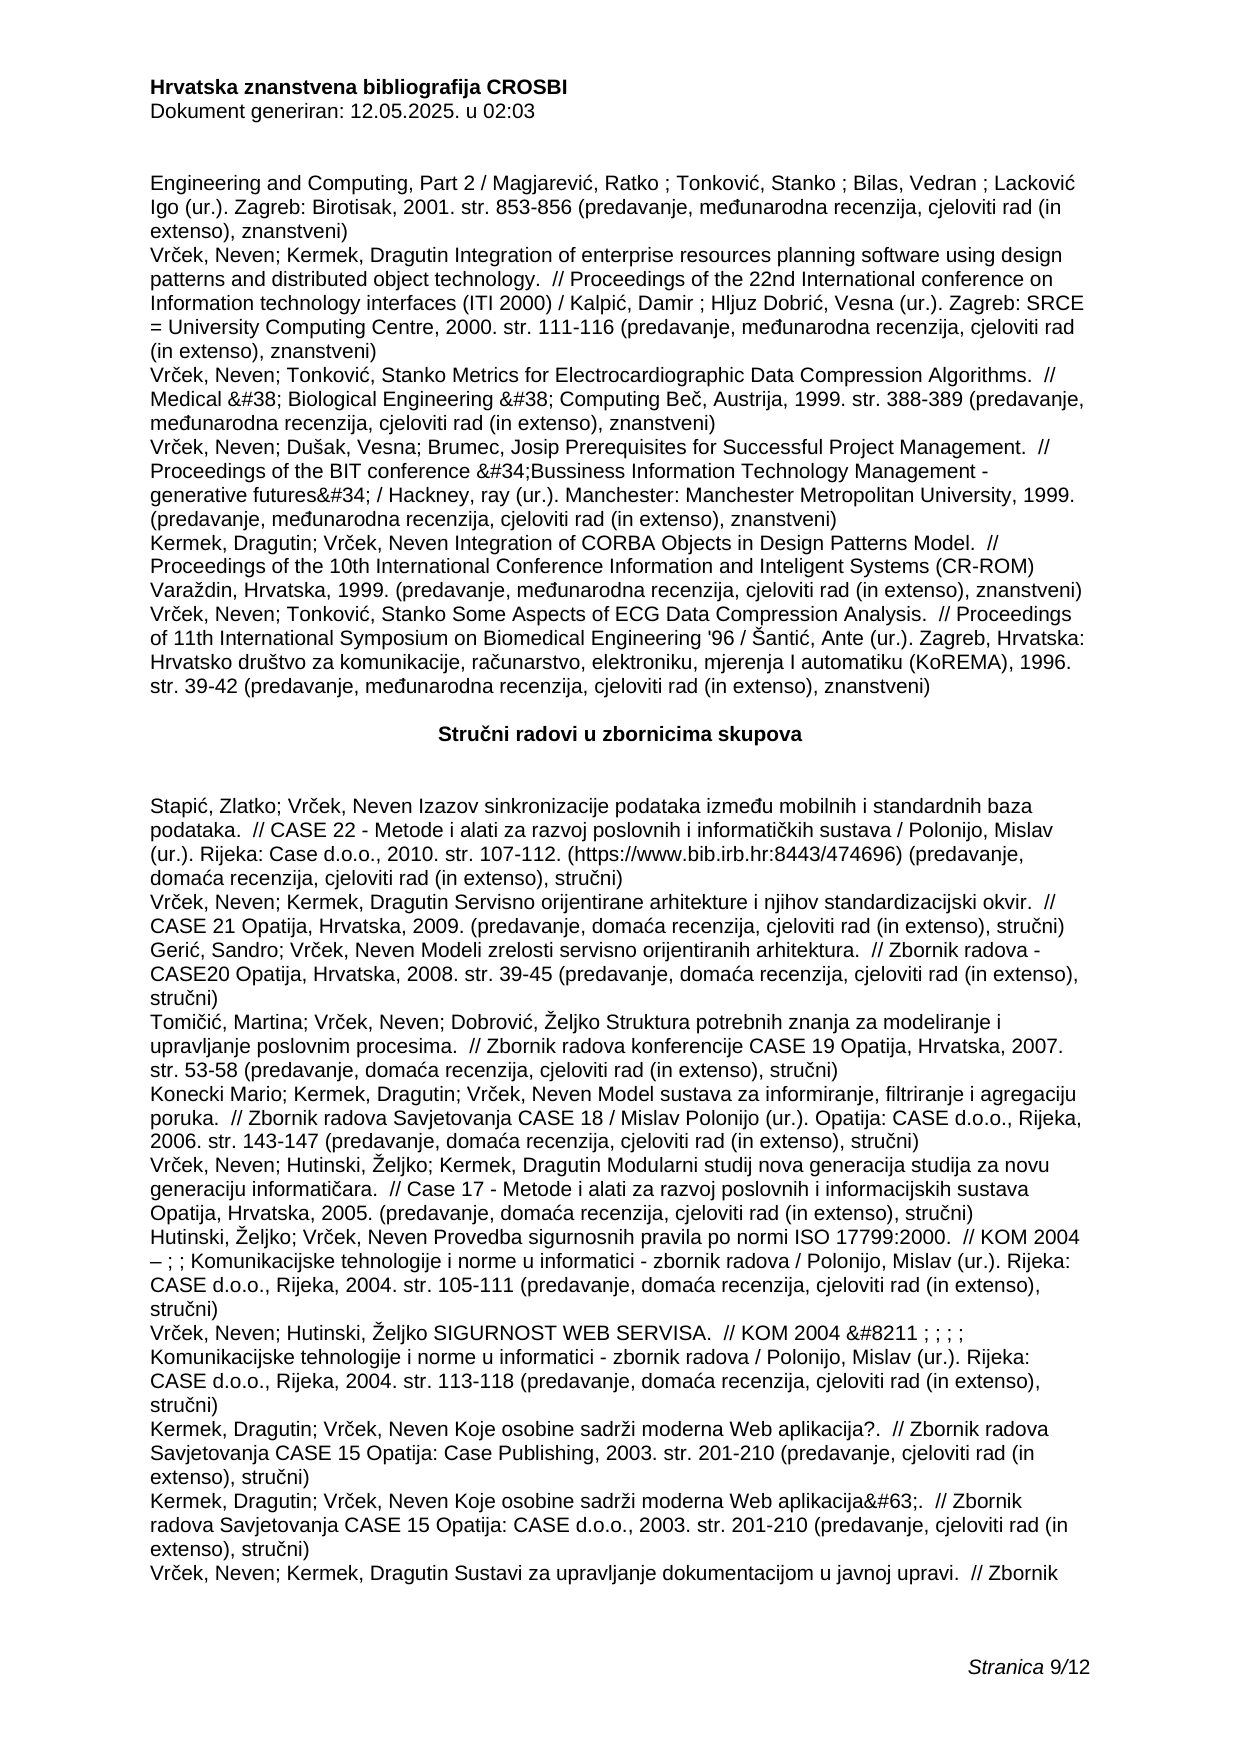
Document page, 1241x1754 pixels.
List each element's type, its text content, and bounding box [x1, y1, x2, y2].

text Vrček, Neven; Tonković, Stanko [150, 363, 1090, 434]
text Stapić, Zlatko; Vrček, Neven [150, 794, 1090, 890]
text Kermek, Dragutin; Vrček, Neven [150, 1489, 1090, 1561]
text Gerić, Sandro; Vrček, Neven [150, 938, 1090, 1009]
text Vrček, Neven; Hutinski, Željko; Kermek, Dragutin [150, 1153, 1090, 1225]
text Vrček, Neven; Kermek, Dragutin [150, 243, 1090, 363]
text Vrček, Neven; Kermek, Dragutin [150, 890, 1090, 938]
text Hutinski, Željko; Vrček, Neven [150, 1225, 1090, 1321]
text Vrček, Neven; Hutinski, Željko [150, 1321, 1090, 1417]
text Konecki Mario; Kermek, Dragutin; Vrček, Neven [150, 1081, 1090, 1153]
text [150, 1561, 1090, 1584]
text Kermek, Dragutin; Vrček, Neven [150, 1417, 1090, 1489]
text Tomičić, Martina; Vrček, Neven; Dobrović, Željko [150, 1009, 1090, 1081]
text Vrček, Neven; Dušak, Vesna; Brumec, Josip [150, 434, 1090, 530]
subtitle Stručni radovi u zbornicima skupova [150, 722, 1090, 746]
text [150, 171, 1090, 243]
text Kermek, Dragutin; Vrček, Neven [150, 530, 1090, 602]
text Vrček, Neven; Tonković, Stanko [150, 602, 1090, 698]
